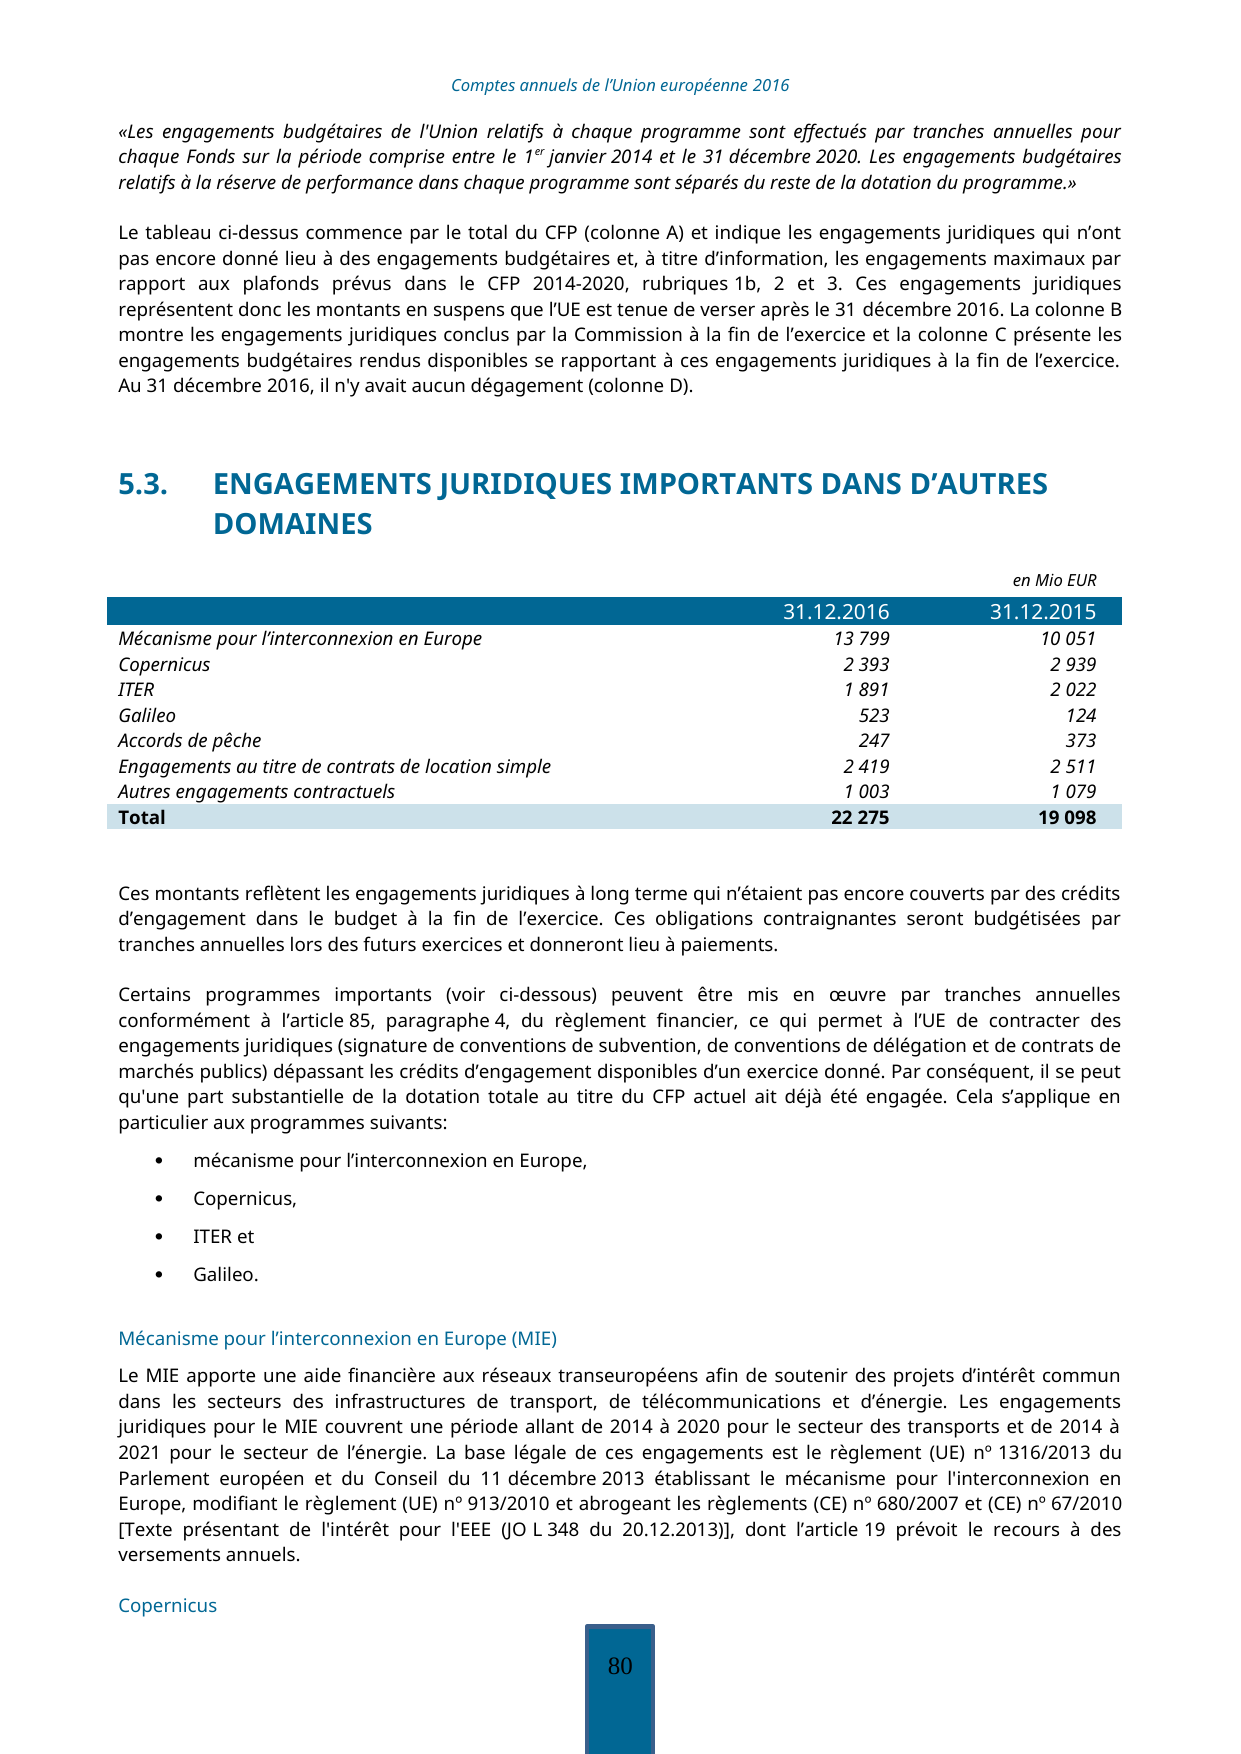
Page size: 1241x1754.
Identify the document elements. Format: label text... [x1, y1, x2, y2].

list mécanisme pour l’interconnexion en Europe, [156, 1147, 1122, 1173]
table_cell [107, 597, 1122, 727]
text ENGAGEMENTS JURIDIQUES IMPORTANTS DANS D’AUTRES DOMAINES [118, 463, 1122, 543]
text Certains programmes importants (voir ci-dessous) peuvent être mis en œuvre par tranches annuelles conformément à l’article 85, paragraphe 4, du règlement financier, ce qui permet à l’UE de contracter des engagements juridiques (signature de conventions de subvention, de conventions de délégation et de contrats de marchés publics) dépassant les crédits d’engagement disponibles d’un exercice donné. Par conséquent, il se peut qu'une part substantielle de la dotation totale au titre du CFP actuel ait déjà été engagée. Cela s’applique en particulier aux programmes suivants: [118, 982, 1122, 1135]
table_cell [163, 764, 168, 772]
text Mécanisme pour l’interconnexion en Europe (MIE) [118, 1325, 1122, 1350]
text Copernicus [118, 1592, 1122, 1617]
list Galileo. [156, 1261, 1122, 1287]
text Le tableau ci-dessus commence par le total du CFP (colonne A) et indique les engagements juridiques qui n’ont pas encore donné lieu à des engagements budgétaires et, à titre d’information, les engagements maximaux par rapport aux plafonds prévus dans le CFP 2014-2020, rubriques 1b, 2 et 3. Ces engagements juridiques représentent donc les montants en suspens que l’UE est tenue de verser après le 31 décembre 2016. La colonne B montre les engagements juridiques conclus par la Commission à la fin de l’exercice et la colonne C présente les engagements budgétaires rendus disponibles se rapportant à ces engagements juridiques à la fin de l’exercice. Au 31 décembre 2016, il n'y avait aucun dégagement (colonne D). [118, 220, 1122, 398]
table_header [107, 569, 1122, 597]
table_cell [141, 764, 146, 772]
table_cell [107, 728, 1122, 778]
list Copernicus, [156, 1185, 1122, 1211]
text «Les engagements budgétaires de l'Union relatifs à chaque programme sont effectués par tranches annuelles pour chaque Fonds sur la période comprise entre le 1er janvier 2014 et le 31 décembre 2020. Les engagements budgétaires relatifs à la réserve de performance dans chaque programme sont séparés du reste de la dotation du programme.» [118, 118, 1122, 195]
text Le MIE apporte une aide financière aux réseaux transeuropéens afin de soutenir des projets d’intérêt commun dans les secteurs des infrastructures de transport, de télécommunications et d’énergie. Les engagements juridiques pour le MIE couvrent une période allant de 2014 à 2020 pour le secteur des transports et de 2014 à 2021 pour le secteur de l’énergie. La base légale de ces engagements est le règlement (UE) nº 1316/2013 du Parlement européen et du Conseil du 11 décembre 2013 établissant le mécanisme pour l'interconnexion en Europe, modifiant le règlement (UE) nº 913/2010 et abrogeant les règlements (CE) nº 680/2007 et (CE) nº 67/2010 [Texte présentant de l'intérêt pour l'EEE (JO L 348 du 20.12.2013)], dont l’article 19 prévoit le recours à des versements annuels. [118, 1363, 1122, 1567]
list ITER et [156, 1223, 1122, 1249]
text Ces montants reflètent les engagements juridiques à long terme qui n’étaient pas encore couverts par des crédits d’engagement dans le budget à la fin de l’exercice. Ces obligations contraignantes seront budgétisées par tranches annuelles lors des futurs exercices et donneront lieu à paiements. [118, 880, 1122, 957]
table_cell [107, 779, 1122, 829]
